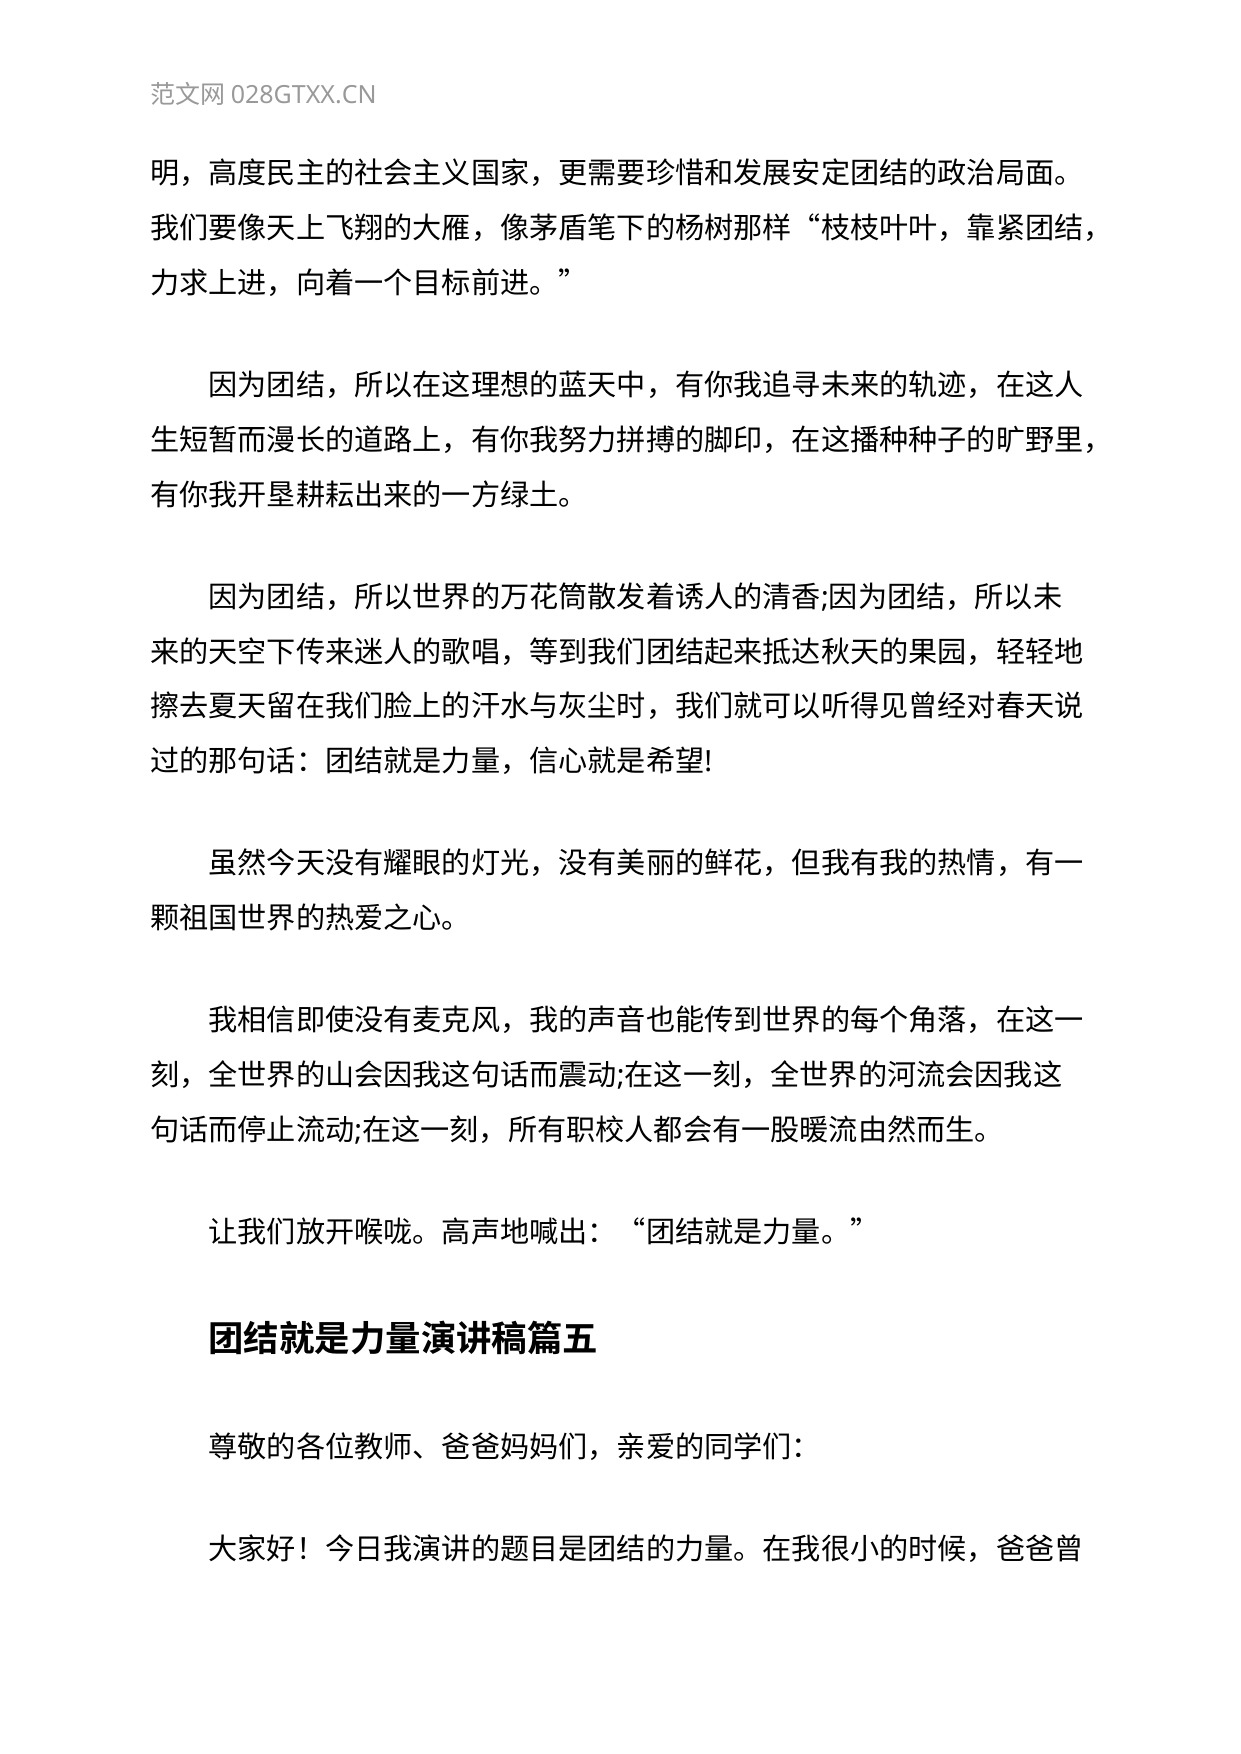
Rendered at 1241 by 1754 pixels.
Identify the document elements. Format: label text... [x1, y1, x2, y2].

text 团结就是力量演讲稿篇五 [150, 1310, 1090, 1361]
text 让我们放开喉咙。高声地喊出：“团结就是力量。” [150, 1208, 1090, 1251]
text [150, 150, 1090, 302]
text 尊敬的各位教师、爸爸妈妈们，亲爱的同学们： [150, 1424, 1090, 1466]
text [150, 1525, 1090, 1568]
text 因为团结，所以在这理想的蓝天中，有你我追寻未来的轨迹，在这人生短暂而漫长的道路上，有你我努力拼搏的脚印，在这播种种子的旷野里，有你我开垦耕耘出来的一方绿土。 [150, 362, 1090, 514]
text 因为团结，所以世界的万花筒散发着诱人的清香;因为团结，所以未来的天空下传来迷人的歌唱，等到我们团结起来抵达秋天的果园，轻轻地擦去夏天留在我们脸上的汗水与灰尘时，我们就可以听得见曾经对春天说过的那句话：团结就是力量，信心就是希望! [150, 573, 1090, 780]
text 虽然今天没有耀眼的灯光，没有美丽的鲜花，但我有我的热情，有一颗祖国世界的热爱之心。 [150, 840, 1090, 937]
text 我相信即使没有麦克风，我的声音也能传到世界的每个角落，在这一刻，全世界的山会因我这句话而震动;在这一刻，全世界的河流会因我这句话而停止流动;在这一刻，所有职校人都会有一股暖流由然而生。 [150, 997, 1090, 1149]
